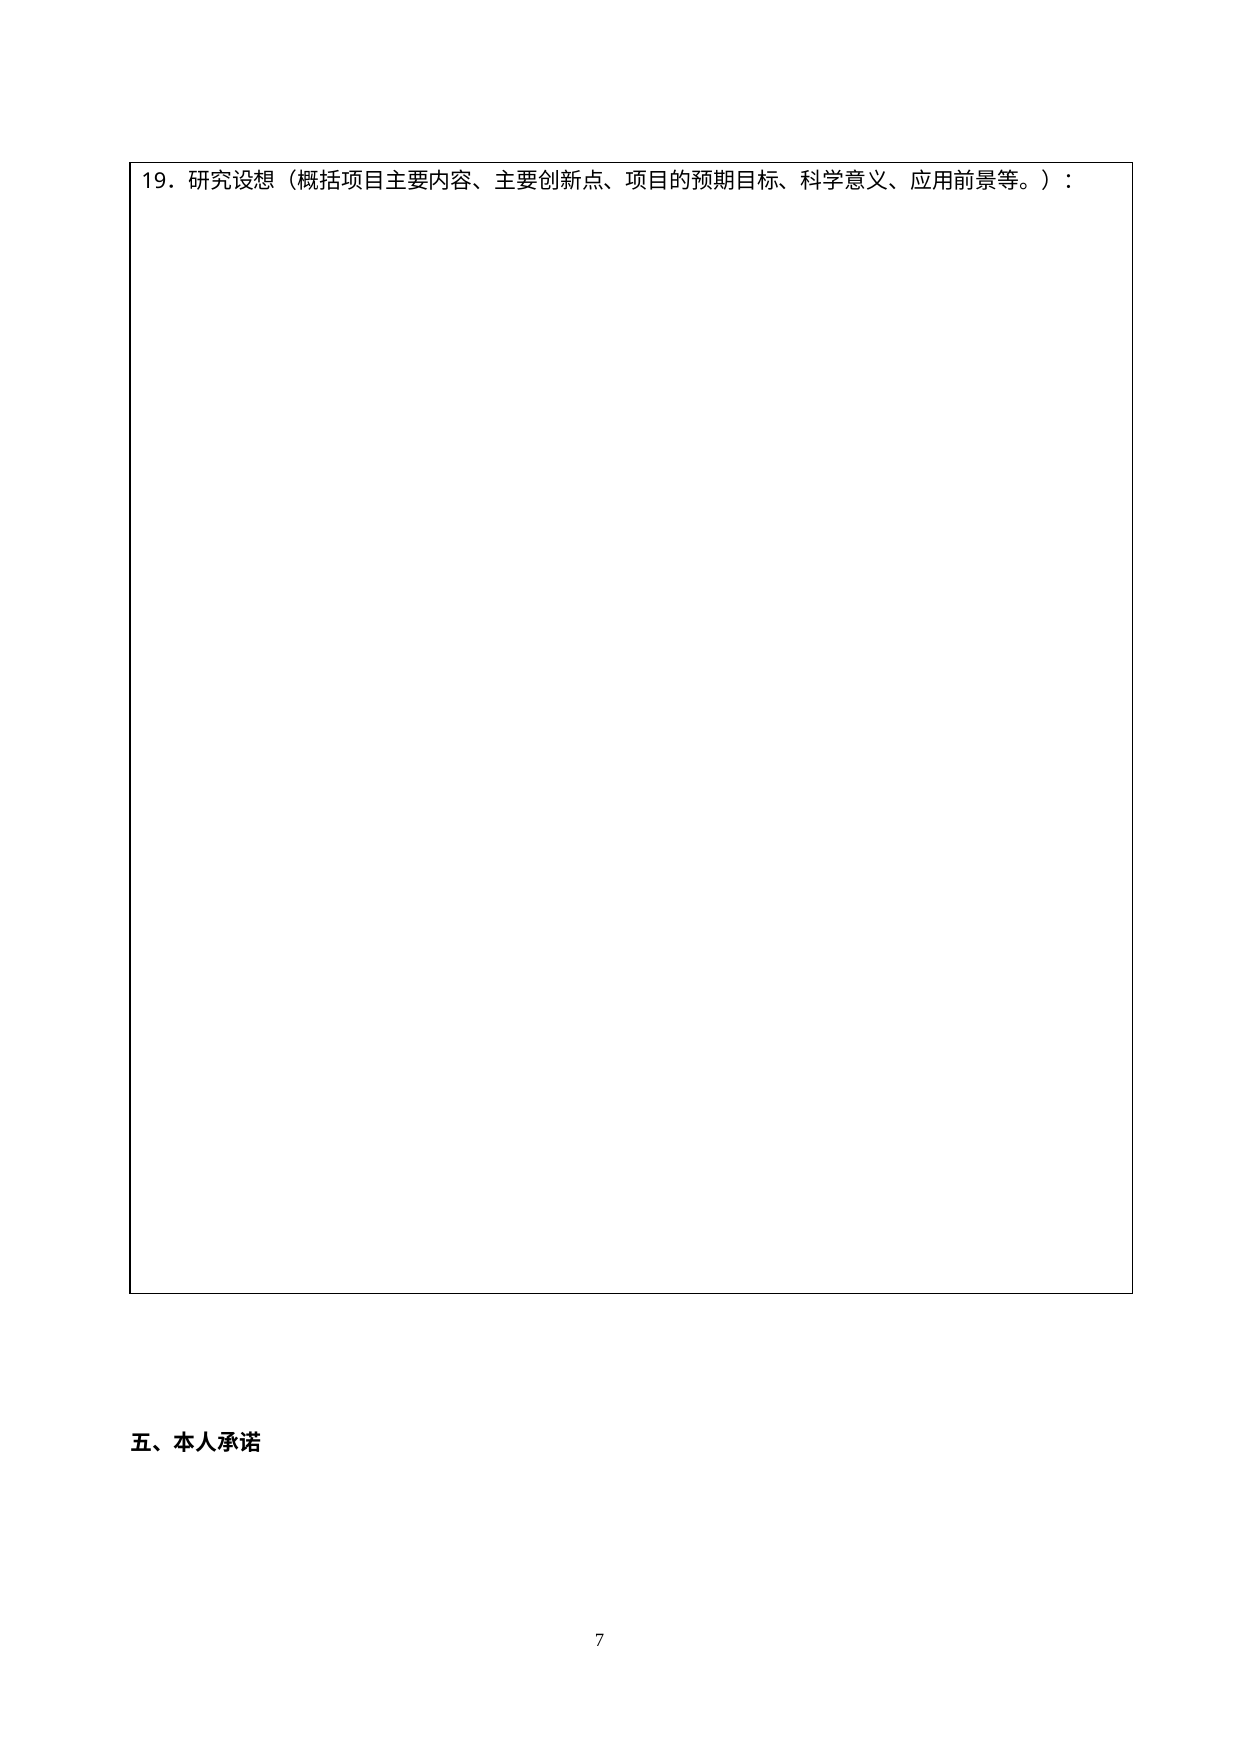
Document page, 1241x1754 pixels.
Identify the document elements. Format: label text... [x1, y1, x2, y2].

text 五、本人承诺 [130, 1424, 1069, 1457]
table_cell 19．研究设想（概括项目主要内容、主要创新点、项目的预期目标、科学意义、应用前景等。）： [131, 163, 1132, 1293]
